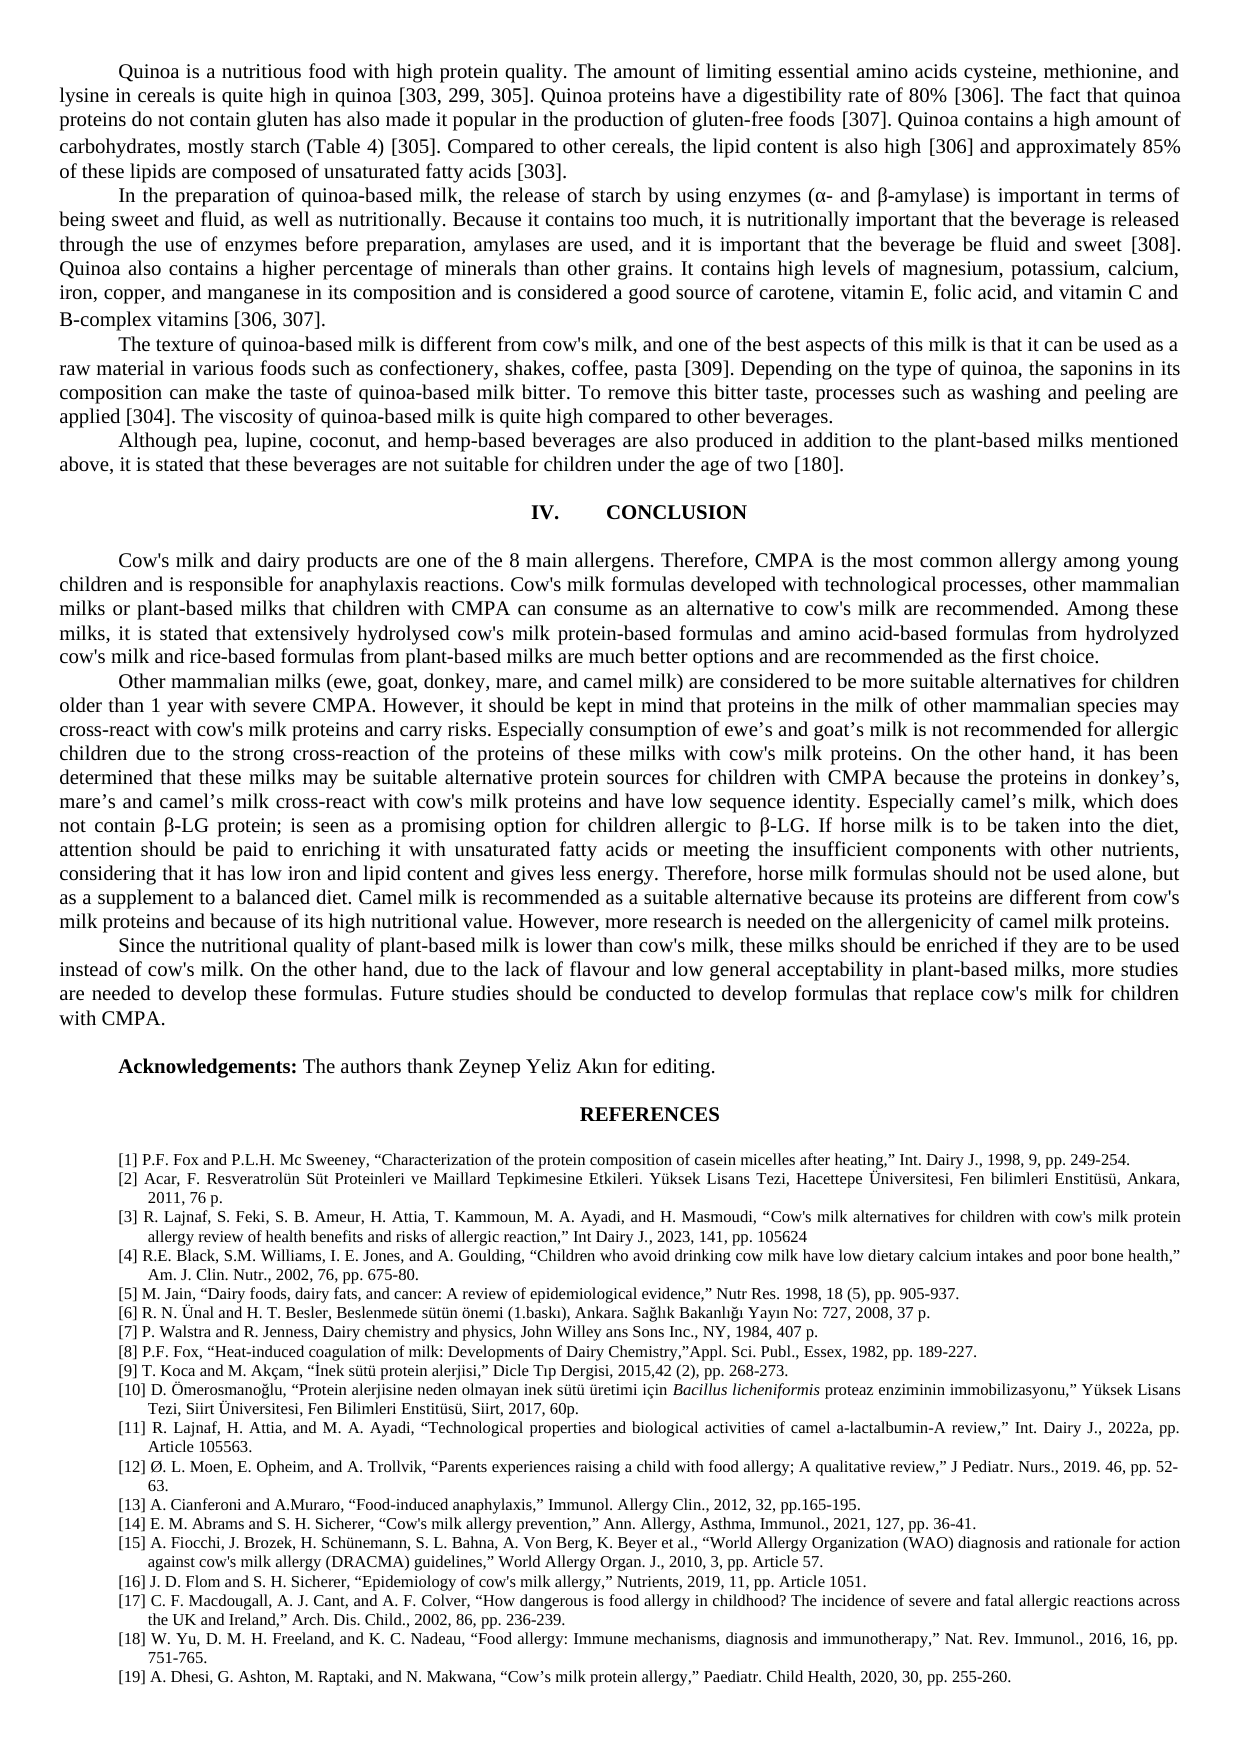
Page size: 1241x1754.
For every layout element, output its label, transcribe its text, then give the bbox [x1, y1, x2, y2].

text Although pea, lupine, coconut, and hemp-based beverages are also produced in addition to the plant-based milks mentioned above, it is stated that these beverages are not suitable for children under the age of two [180]. [59, 428, 1181, 476]
list CONCLUSION [97, 500, 1181, 524]
text [2] Acar, F. Resveratrolün Süt Proteinleri ve Maillard Tepkimesine Etkileri. Yüksek Lisans Tezi, Hacettepe Üniversitesi, Fen bilimleri Enstitüsü, Ankara, 2011, 76 p. [118, 1169, 1181, 1207]
text [18] W. Yu, D. M. H. Freeland, and K. C. Nadeau, “Food allergy: Immune mechanisms, diagnosis and immunotherapy,” Nat. Rev. Immunol., 2016, 16, pp. 751-765. [118, 1629, 1181, 1667]
text [9] T. Koca and M. Akçam, “İnek sütü protein alerjisi,” Dicle Tıp Dergisi, 2015,42 (2), pp. 268-273. [118, 1361, 1181, 1380]
text [7] P. Walstra and R. Jenness, Dairy chemistry and physics, John Willey ans Sons Inc., NY, 1984, 407 p. [118, 1322, 1181, 1341]
text [11] R. Lajnaf, H. Attia, and M. A. Ayadi, “Technological properties and biological activities of camel a-lactalbumin-A review,” Int. Dairy J., 2022a, pp. Article 105563. [118, 1418, 1181, 1456]
text [16] J. D. Flom and S. H. Sicherer, “Epidemiology of cow's milk allergy,” Nutrients, 2019, 11, pp. Article 1051. [118, 1571, 1181, 1591]
text [19] A. Dhesi, G. Ashton, M. Raptaki, and N. Makwana, “Cow’s milk protein allergy,” Paediatr. Child Health, 2020, 30, pp. 255-260. [118, 1667, 1181, 1686]
text [17] C. F. Macdougall, A. J. Cant, and A. F. Colver, “How dangerous is food allergy in childhood? The incidence of severe and fatal allergic reactions across the UK and Ireland,” Arch. Dis. Child., 2002, 86, pp. 236-239. [118, 1591, 1181, 1629]
text [1] P.F. Fox and P.L.H. Mc Sweeney, “Characterization of the protein composition of casein micelles after heating,” Int. Dairy J., 1998, 9, pp. 249-254. [118, 1150, 1181, 1169]
text [3] R. Lajnaf, S. Feki, S. B. Ameur, H. Attia, T. Kammoun, M. A. Ayadi, and H. Masmoudi, “Cow's milk alternatives for children with cow's milk protein allergy review of health benefits and risks of allergic reaction,” Int Dairy J., 2023, 141, pp. 105624 [118, 1207, 1181, 1246]
text [5] M. Jain, “Dairy foods, dairy fats, and cancer: A review of epidemiological evidence,” Nutr Res. 1998, 18 (5), pp. 905-937. [118, 1284, 1181, 1303]
text [13] A. Cianferoni and A.Muraro, “Food-induced anaphylaxis,” Immunol. Allergy Clin., 2012, 32, pp.165-195. [118, 1495, 1181, 1514]
text [14] E. M. Abrams and S. H. Sicherer, “Cow's milk allergy prevention,” Ann. Allergy, Asthma, Immunol., 2021, 127, pp. 36-41. [118, 1514, 1181, 1533]
text Other mammalian milks (ewe, goat, donkey, mare, and camel milk) are considered to be more suitable alternatives for children older than 1 year with severe CMPA. However, it should be kept in mind that proteins in the milk of other mammalian species may cross-react with cow's milk proteins and carry risks. Especially consumption of ewe’s and goat’s milk is not recommended for allergic children due to the strong cross-reaction of the proteins of these milks with cow's milk proteins. On the other hand, it has been determined that these milks may be suitable alternative protein sources for children with CMPA because the proteins in donkey’s, mare’s and camel’s milk cross-react with cow's milk proteins and have low sequence identity. Especially camel’s milk, which does not contain β-LG protein; is seen as a promising option for children allergic to β-LG. If horse milk is to be taken into the diet, attention should be paid to enriching it with unsaturated fatty acids or meeting the insufficient components with other nutrients, considering that it has low iron and lipid content and gives less energy. Therefore, horse milk formulas should not be used alone, but as a supplement to a balanced diet. Camel milk is recommended as a suitable alternative because its proteins are different from cow's milk proteins and because of its high nutritional value. However, more research is needed on the allergenicity of camel milk proteins. [59, 668, 1181, 933]
text [8] P.F. Fox, “Heat-induced coagulation of milk: Developments of Dairy Chemistry,”Appl. Sci. Publ., Essex, 1982, pp. 189-227. [118, 1341, 1181, 1361]
text In the preparation of quinoa-based milk, the release of starch by using enzymes (α- and β-amylase) is important in terms of being sweet and fluid, as well as nutritionally. Because it contains too much, it is nutritionally important that the beverage is released through the use of enzymes before preparation, amylases are used, and it is important that the beverage be fluid and sweet [308]. Quinoa also contains a higher percentage of minerals than other grains. It contains high levels of magnesium, potassium, calcium, iron, copper, and manganese in its composition and is considered a good source of carotene, vitamin E, folic acid, and vitamin C and B-complex vitamins [306, 307]. [59, 183, 1181, 332]
text Since the nutritional quality of plant-based milk is lower than cow's milk, these milks should be enriched if they are to be used instead of cow's milk. On the other hand, due to the lack of flavour and low general acceptability in plant-based milks, more studies are needed to develop these formulas. Future studies should be conducted to develop formulas that replace cow's milk for children with CMPA. [59, 933, 1181, 1029]
text [6] R. N. Ünal and H. T. Besler, Beslenmede sütün önemi (1.baskı), Ankara. Sağlık Bakanlığı Yayın No: 727, 2008, 37 p. [118, 1303, 1181, 1322]
text [10] D. Ömerosmanoğlu, “Protein alerjisine neden olmayan inek sütü üretimi için Bacillus licheniformis proteaz enziminin immobilizasyonu,” Yüksek Lisans Tezi, Siirt Üniversitesi, Fen Bilimleri Enstitüsü, Siirt, 2017, 60p. [118, 1380, 1181, 1418]
text [12] Ø. L. Moen, E. Opheim, and A. Trollvik, “Parents experiences raising a child with food allergy; A qualitative review,” J Pediatr. Nurs., 2019. 46, pp. 52-63. [118, 1456, 1181, 1495]
text Cow's milk and dairy products are one of the 8 main allergens. Therefore, CMPA is the most common allergy among young children and is responsible for anaphylaxis reactions. Cow's milk formulas developed with technological processes, other mammalian milks or plant-based milks that children with CMPA can consume as an alternative to cow's milk are recommended. Among these milks, it is stated that extensively hydrolysed cow's milk protein-based formulas and amino acid-based formulas from hydrolyzed cow's milk and rice-based formulas from plant-based milks are much better options and are recommended as the first choice. [59, 548, 1181, 668]
text Acknowledgements: The authors thank Zeynep Yeliz Akın for editing. [59, 1053, 1181, 1078]
text REFERENCES [59, 1102, 1181, 1126]
text Quinoa is a nutritious food with high protein quality. The amount of limiting essential amino acids cysteine, methionine, and lysine in cereals is quite high in quinoa [303, 299, 305]. Quinoa proteins have a digestibility rate of 80% [306]. The fact that quinoa proteins do not contain gluten has also made it popular in the production of gluten-free foods [307]. Quinoa contains a high amount of carbohydrates, mostly starch (Table 4) [305]. Compared to other cereals, the lipid content is also high [306] and approximately 85% of these lipids are composed of unsaturated fatty acids [303]. [59, 59, 1181, 183]
text [4] R.E. Black, S.M. Williams, I. E. Jones, and A. Goulding, “Children who avoid drinking cow milk have low dietary calcium intakes and poor bone health,” Am. J. Clin. Nutr., 2002, 76, pp. 675-80. [118, 1246, 1181, 1284]
text [15] A. Fiocchi, J. Brozek, H. Schünemann, S. L. Bahna, A. Von Berg, K. Beyer et al., “World Allergy Organization (WAO) diagnosis and rationale for action against cow's milk allergy (DRACMA) guidelines,” World Allergy Organ. J., 2010, 3, pp. Article 57. [118, 1533, 1181, 1571]
text The texture of quinoa-based milk is different from cow's milk, and one of the best aspects of this milk is that it can be used as a raw material in various foods such as confectionery, shakes, coffee, pasta [309]. Depending on the type of quinoa, the saponins in its composition can make the taste of quinoa-based milk bitter. To remove this bitter taste, processes such as washing and peeling are applied [304]. The viscosity of quinoa-based milk is quite high compared to other beverages. [59, 332, 1181, 428]
